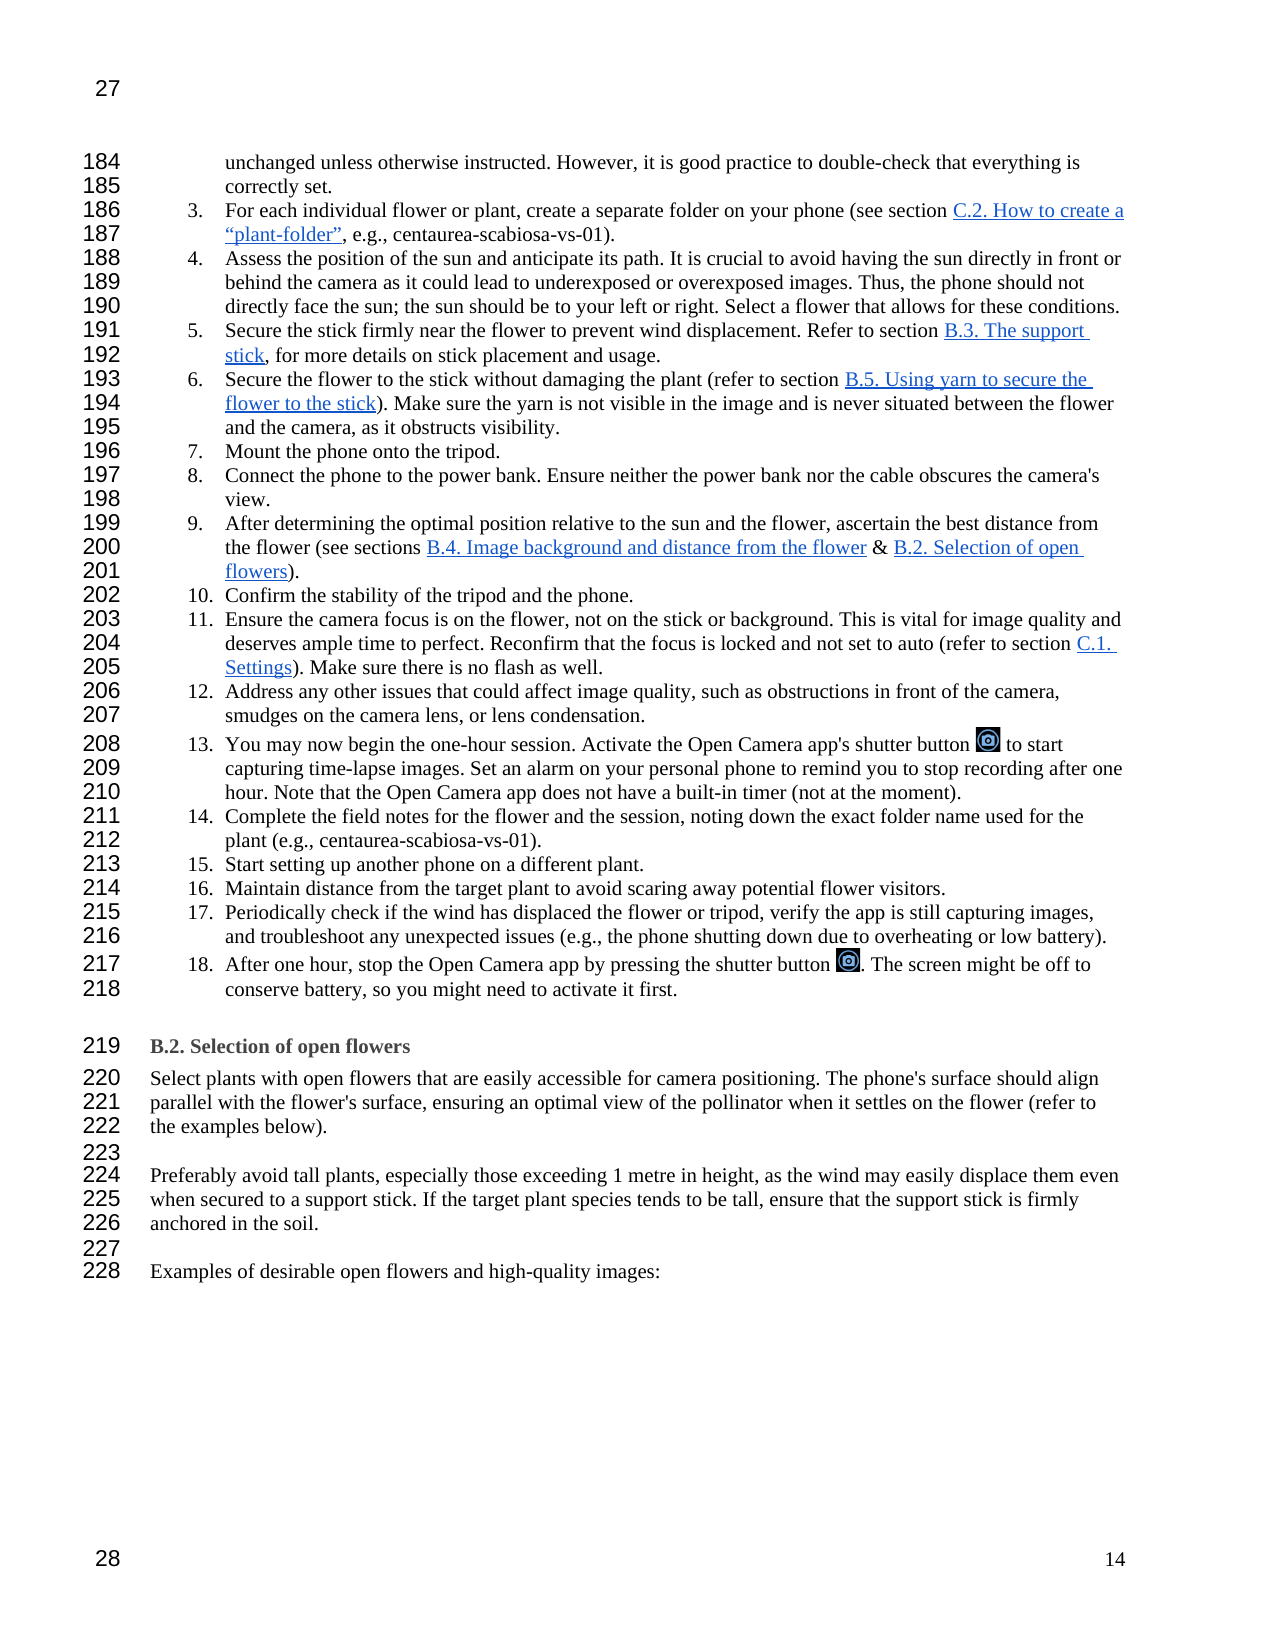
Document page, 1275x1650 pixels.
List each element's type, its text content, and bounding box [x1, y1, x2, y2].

text Preferably avoid tall plants, especially those exceeding 1 metre in height, as the wind may easily displace them even when secured to a support stick. If the target plant species tends to be tall, ensure that the support stick is firmly anchored in the soil. [150, 1162, 1125, 1235]
picture [975, 727, 1001, 752]
list After one hour, stop the Open Camera app by pressing the shutter button . The screen might be off to conserve battery, so you might need to activate it first. [187, 948, 1125, 1001]
list For each individual flower or plant, create a separate folder on your phone (see section C.2. How to create a “plant-folder”, e.g., centaurea-scabiosa-vs-01). [187, 198, 1125, 246]
list Secure the flower to the stick without damaging the plant (refer to section B.5. Using yarn to secure the flower to the stick). Make sure the yarn is not visible in the image and is never situated between the flower and the camera, as it obstructs visibility. [187, 367, 1125, 439]
list Complete the field notes for the flower and the session, noting down the exact folder name used for the plant (e.g., centaurea-scabiosa-vs-01). [187, 804, 1125, 852]
list Address any other issues that could affect image quality, such as obstructions in front of the camera, smudges on the camera lens, or lens condensation. [187, 679, 1125, 727]
text Select plants with open flowers that are easily accessible for camera positioning. The phone's surface should align parallel with the flower's surface, ensuring an optimal view of the pollinator when it settles on the flower (refer to the examples below). [150, 1066, 1125, 1138]
list After determining the optimal position relative to the sun and the flower, ascertain the best distance from the flower (see sections B.4. Image background and distance from the flower & B.2. Selection of open flowers). [187, 511, 1125, 583]
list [187, 150, 1125, 198]
list Assess the position of the sun and anticipate its path. It is crucial to avoid having the sun directly in front or behind the camera as it could lead to underexposed or overexposed images. Thus, the phone should not directly face the sun; the sun should be to your left or right. Select a flower that allows for these conditions. [187, 246, 1125, 318]
list Maintain distance from the target plant to avoid scaring away potential flower visitors. [187, 876, 1125, 900]
list Mount the phone onto the tripod. [187, 439, 1125, 463]
list Connect the phone to the power bank. Ensure neither the power bank nor the cable obscures the camera's view. [187, 463, 1125, 511]
list Secure the stick firmly near the flower to prevent wind displacement. Refer to section B.3. The support stick, for more details on stick placement and usage. [187, 318, 1125, 367]
list You may now begin the one-hour session. Activate the Open Camera app's shutter button to start capturing time-lapse images. Set an alarm on your personal phone to remind you to stop recording after one hour. Note that the Open Camera app does not have a built-in timer (not at the moment). [187, 727, 1125, 804]
list Periodically check if the wind has displaced the flower or tripod, verify the app is still capturing images, and troubleshoot any unexpected issues (e.g., the phone shutting down due to overheating or low battery). [187, 900, 1125, 948]
list Confirm the stability of the tripod and the phone. [187, 583, 1125, 607]
list Start setting up another phone on a different plant. [187, 852, 1125, 876]
subtitle B.2. Selection of open flowers [150, 1034, 1125, 1058]
text Examples of desirable open flowers and high-quality images: [150, 1259, 1125, 1283]
picture [836, 948, 861, 972]
list Ensure the camera focus is on the flower, not on the stick or background. This is vital for image quality and deserves ample time to perfect. Reconfirm that the focus is locked and not set to auto (refer to section C.1. Settings). Make sure there is no flash as well. [187, 607, 1125, 679]
